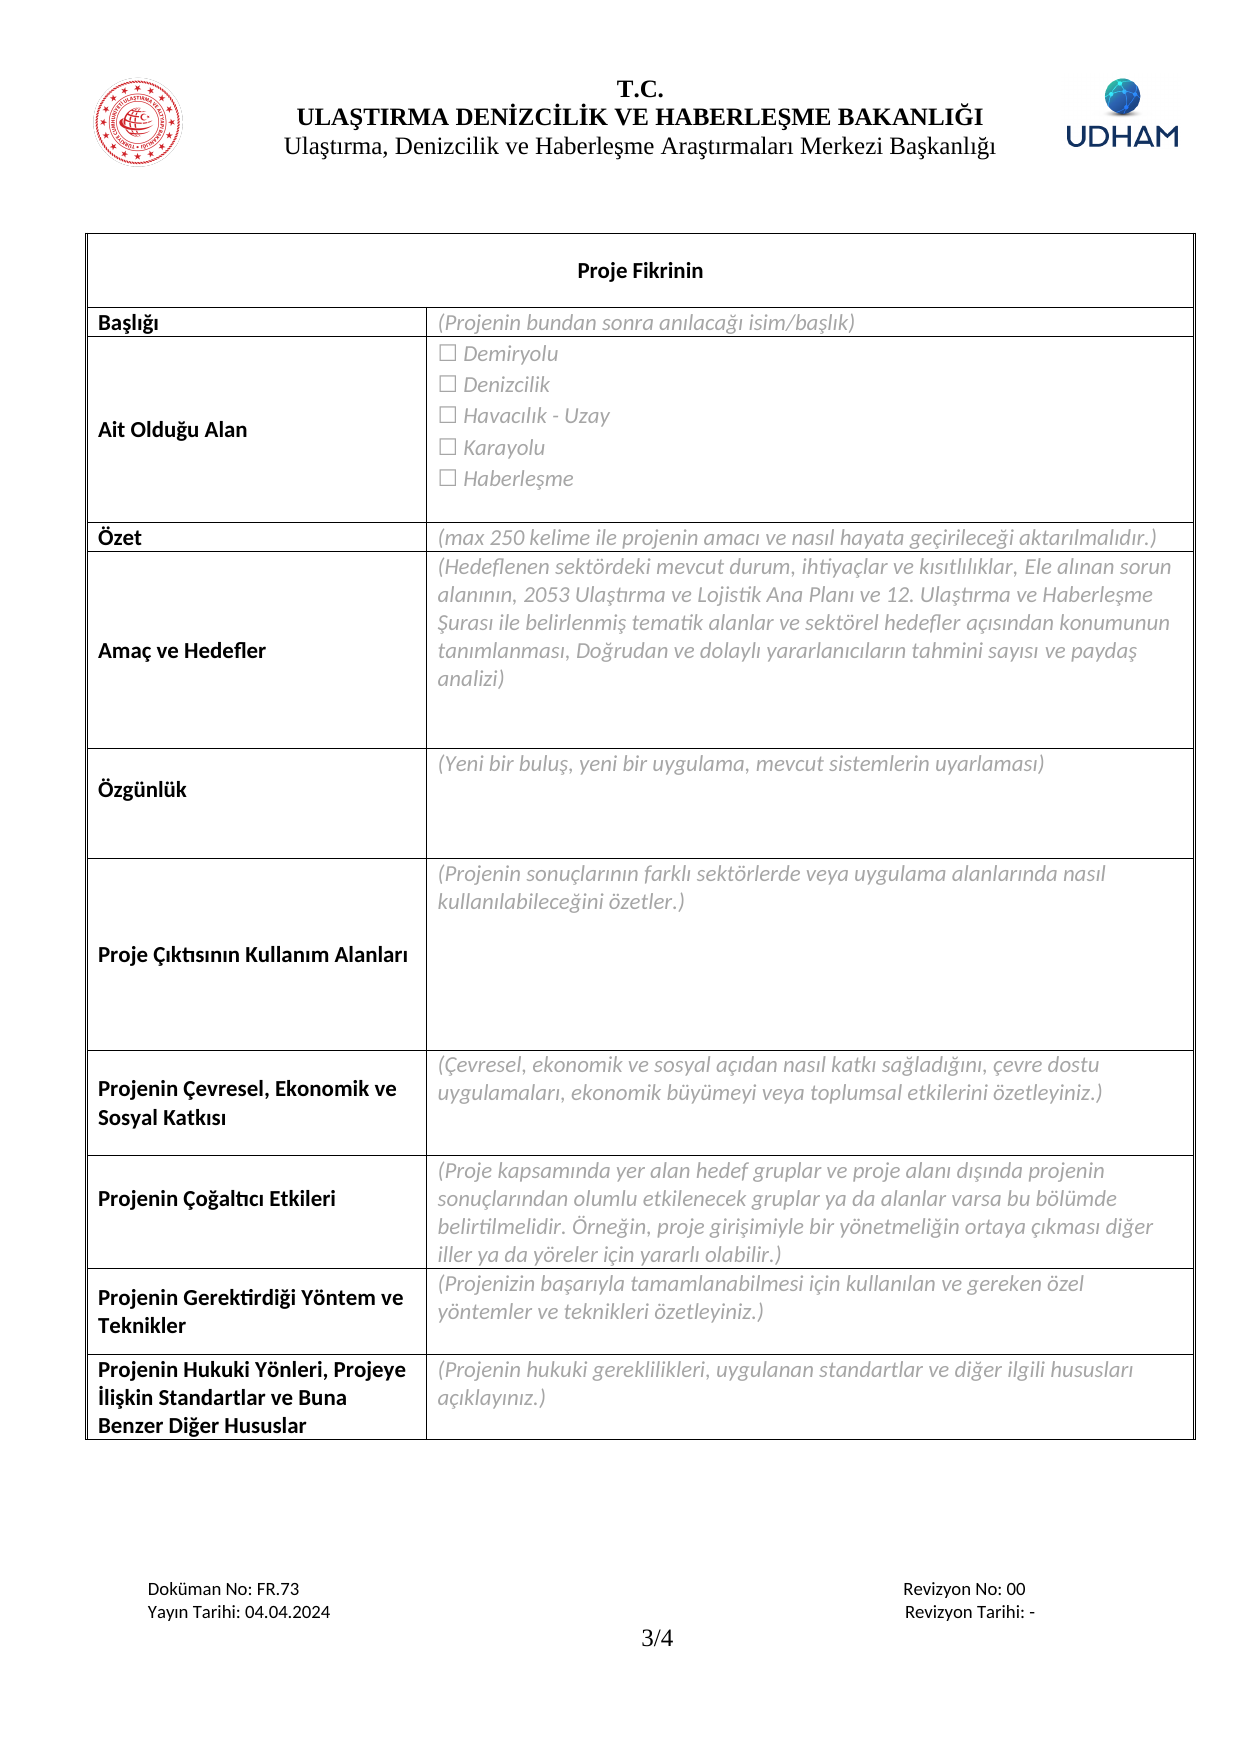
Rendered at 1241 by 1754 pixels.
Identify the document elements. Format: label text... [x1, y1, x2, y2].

table_cell Ait Olduğu Alan [88, 337, 426, 522]
table_cell ☐ Demiryolu ☐ Denizcilik ☐ Havacılık - Uzay ☐ Karayolu ☐ Haberleşme [427, 337, 1193, 522]
table_cell Proje Çıktısının Kullanım Alanları [88, 859, 426, 1049]
table_cell (Projenizin başarıyla tamamlanabilmesi için kullanılan ve gereken özel yöntemler ve teknikleri özetleyiniz.) [427, 1269, 1193, 1354]
table_cell (max 250 kelime ile projenin amacı ve nasıl hayata geçirileceği aktarılmalıdır.) [427, 523, 1193, 551]
table_cell Projenin Çevresel, Ekonomik ve Sosyal Katkısı [88, 1051, 426, 1155]
table_cell (Projenin sonuçlarının farklı sektörlerde veya uygulama alanlarında nasıl kullanılabileceğini özetler.) [427, 859, 1193, 1049]
table_cell Amaç ve Hedefler [88, 552, 426, 748]
table_cell Özet [88, 523, 426, 551]
table_cell Projenin Çoğaltıcı Etkileri [88, 1156, 426, 1268]
table_cell (Yeni bir buluş, yeni bir uygulama, mevcut sistemlerin uyarlaması) [427, 749, 1193, 858]
table_cell (Projenin bundan sonra anılacağı isim/başlık) [427, 308, 1193, 336]
table_cell (Hedeflenen sektördeki mevcut durum, ihtiyaçlar ve kısıtlılıklar, Ele alınan sorun alanının, 2053 Ulaştırma ve Lojistik Ana Planı ve 12. Ulaştırma ve Haberleşme Şurası ile belirlenmiş tematik alanlar ve sektörel hedefler açısından konumunun tanımlanması, Doğrudan ve dolaylı yararlanıcıların tahmini sayısı ve paydaş analizi) [427, 552, 1193, 748]
table_cell Projenin Gerektirdiği Yöntem ve Teknikler [88, 1269, 426, 1354]
picture [84, 73, 193, 176]
table_cell Projenin Hukuki Yönleri, Projeye İlişkin Standartlar ve Buna Benzer Diğer Hususlar [88, 1355, 426, 1439]
table_cell Proje Fikrinin [88, 234, 1193, 307]
picture [1060, 73, 1182, 149]
table_cell (Çevresel, ekonomik ve sosyal açıdan nasıl katkı sağladığını, çevre dostu uygulamaları, ekonomik büyümeyi veya toplumsal etkilerini özetleyiniz.) [427, 1051, 1193, 1155]
table_cell (Proje kapsamında yer alan hedef gruplar ve proje alanı dışında projenin sonuçlarından olumlu etkilenecek gruplar ya da alanlar varsa bu bölümde belirtilmelidir. Örneğin, proje girişimiyle bir yönetmeliğin ortaya çıkması diğer iller ya da yöreler için yararlı olabilir.) [427, 1156, 1193, 1268]
table_cell Özgünlük [88, 749, 426, 858]
table_cell Başlığı [88, 308, 426, 336]
table_cell (Projenin hukuki gereklilikleri, uygulanan standartlar ve diğer ilgili hususları açıklayınız.) [427, 1355, 1193, 1439]
